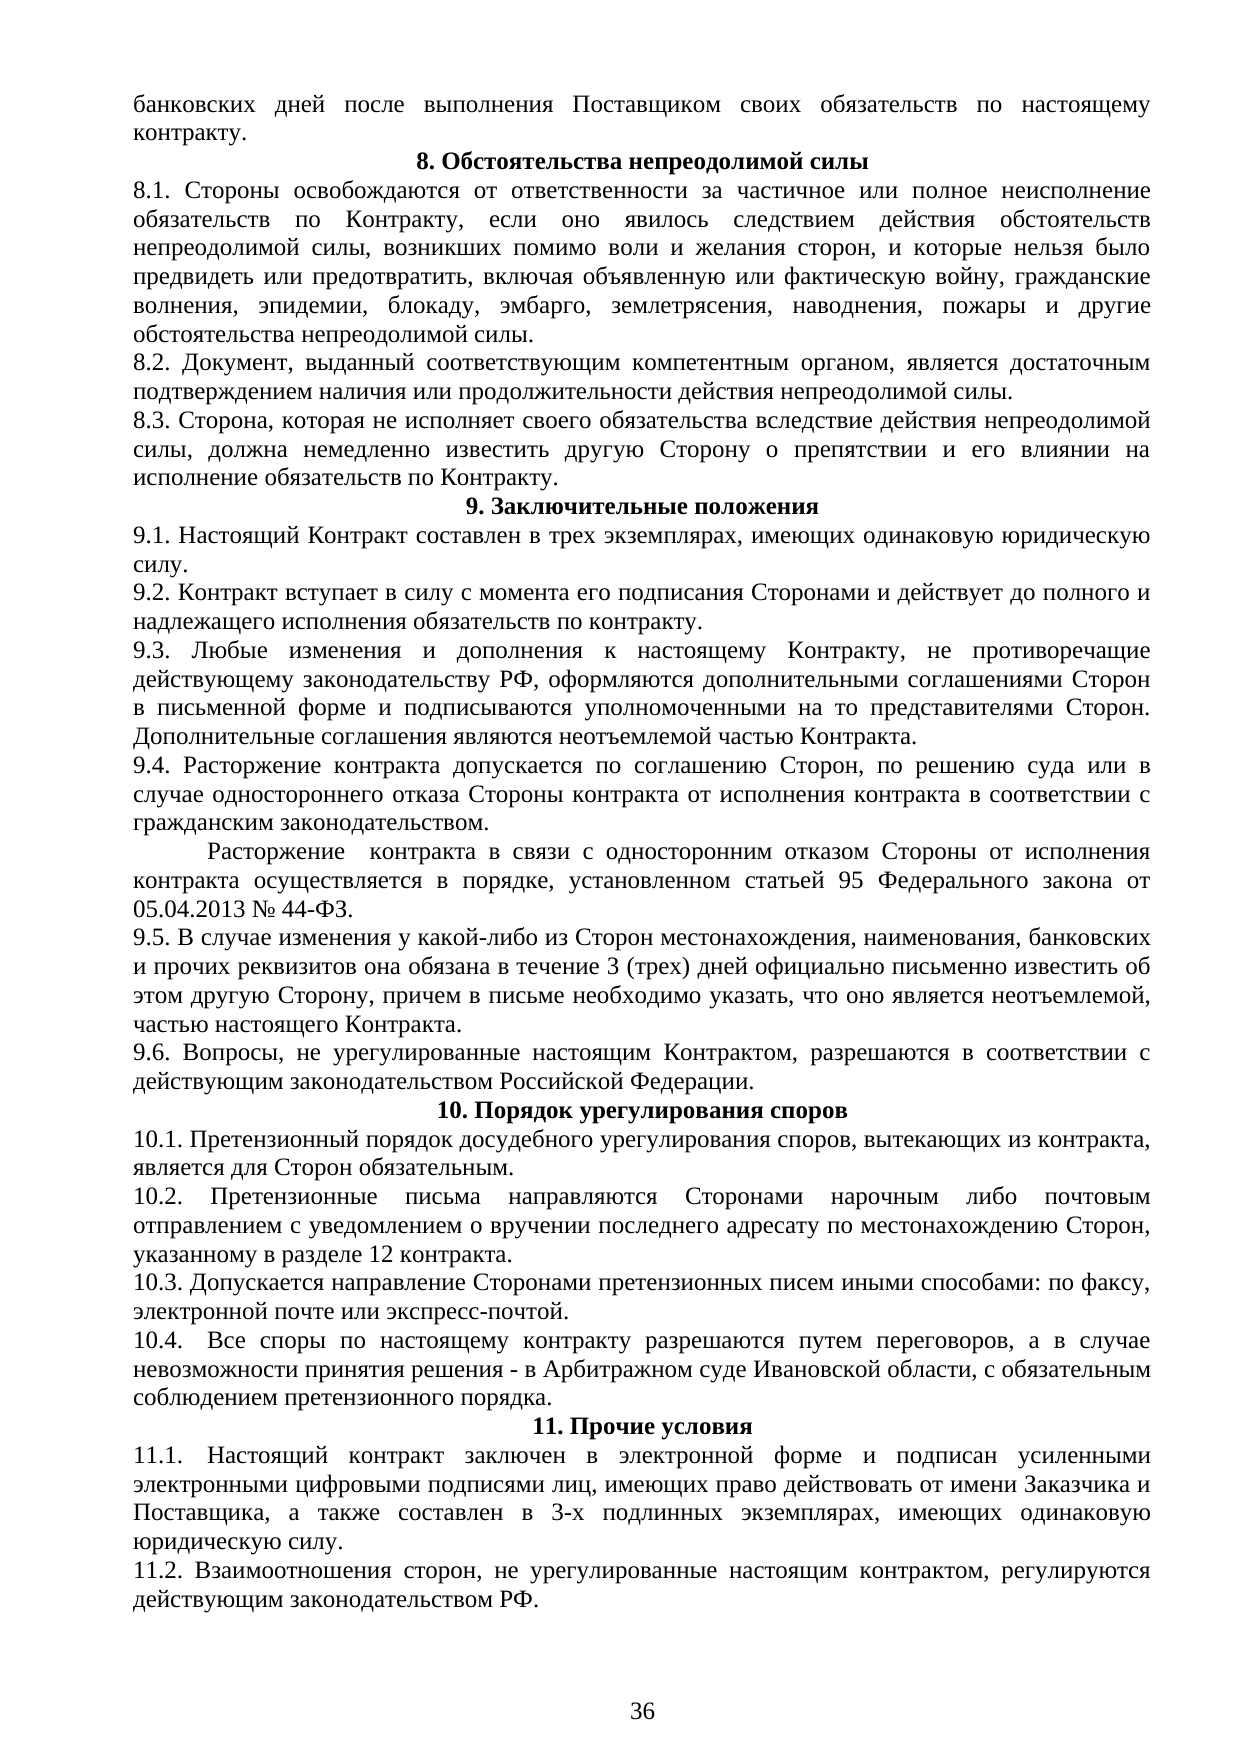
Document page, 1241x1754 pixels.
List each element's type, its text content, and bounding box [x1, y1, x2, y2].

text 10.4. Все споры по настоящему контракту разрешаются путем переговоров, а в случае невозможности принятия решения - в Арбитражном суде Ивановской области, с обязательным соблюдением претензионного порядка. [133, 1325, 1152, 1411]
text Расторжение контракта в связи с односторонним отказом Стороны от исполнения контракта осуществляется в порядке, установленном статьей 95 Федерального закона от 05.04.2013 № 44-ФЗ. [133, 836, 1152, 922]
text 8.3. Сторона, которая не исполняет своего обязательства вследствие действия непреодолимой силы, должна немедленно известить другую Сторону о препятствии и его влиянии на исполнение обязательств по Контракту. [133, 405, 1152, 491]
text 8.2. Документ, выданный соответствующим компетентным органом, является достаточным подтверждением наличия или продолжительности действия непреодолимой силы. [133, 347, 1152, 405]
text 11.1. Настоящий контракт заключен в электронной форме и подписан усиленными электронными цифровыми подписями лиц, имеющих право действовать от имени Заказчика и Поставщика, а также составлен в 3-х подлинных экземплярах, имеющих одинаковую юридическую силу. [133, 1440, 1152, 1555]
text 8. Обстоятельства непреодолимой силы [133, 146, 1152, 175]
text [133, 89, 1152, 146]
text 9.5. В случае изменения у какой-либо из Сторон местонахождения, наименования, банковских и прочих реквизитов она обязана в течение 3 (трех) дней официально письменно известить об этом другую Сторону, причем в письме необходимо указать, что оно является неотъемлемой, частью настоящего Контракта. [133, 922, 1152, 1037]
text 8.1. Стороны освобождаются от ответственности за частичное или полное неисполнение обязательств по Контракту, если оно явилось следствием действия обстоятельств непреодолимой силы, возникших помимо воли и желания сторон, и которые нельзя было предвидеть или предотвратить, включая объявленную или фактическую войну, гражданские волнения, эпидемии, блокаду, эмбарго, землетрясения, наводнения, пожары и другие обстоятельства непреодолимой силы. [133, 175, 1152, 347]
text 10.1. Претензионный порядок досудебного урегулирования споров, вытекающих из контракта, является для Сторон обязательным. [133, 1124, 1152, 1181]
text 10.3. Допускается направление Сторонами претензионных писем иными способами: по факсу, электронной почте или экспресс-почтой. [133, 1267, 1152, 1325]
text 11.2. Взаимоотношения сторон, не урегулированные настоящим контрактом, регулируются действующим законодательством РФ. [133, 1555, 1152, 1612]
text 11. Прочие условия [133, 1411, 1152, 1440]
text 9. Заключительные положения [133, 491, 1152, 520]
text 9.1. Настоящий Контракт составлен в трех экземплярах, имеющих одинаковую юридическую силу. [133, 520, 1152, 577]
text 9.2. Контракт вступает в силу с момента его подписания Сторонами и действует до полного и надлежащего исполнения обязательств по контракту. [133, 577, 1152, 635]
text 9.6. Вопросы, не урегулированные настоящим Контрактом, разрешаются в соответствии с действующим законодательством Российской Федерации. [133, 1037, 1152, 1095]
text 10.2. Претензионные письма направляются Сторонами нарочным либо почтовым отправлением с уведомлением о вручении последнего адресату по местонахождению Сторон, указанному в разделе 12 контракта. [133, 1181, 1152, 1267]
text 10. Порядок урегулирования споров [133, 1095, 1152, 1124]
text 9.3. Любые изменения и дополнения к настоящему Контракту, не противоречащие действующему законодательству РФ, оформляются дополнительными соглашениями Сторон в письменной форме и подписываются уполномоченными на то представителями Сторон. Дополнительные соглашения являются неотъемлемой частью Контракта. [133, 635, 1152, 750]
text 9.4. Расторжение контракта допускается по соглашению Сторон, по решению суда или в случае одностороннего отказа Стороны контракта от исполнения контракта в соответствии с гражданским законодательством. [133, 750, 1152, 836]
